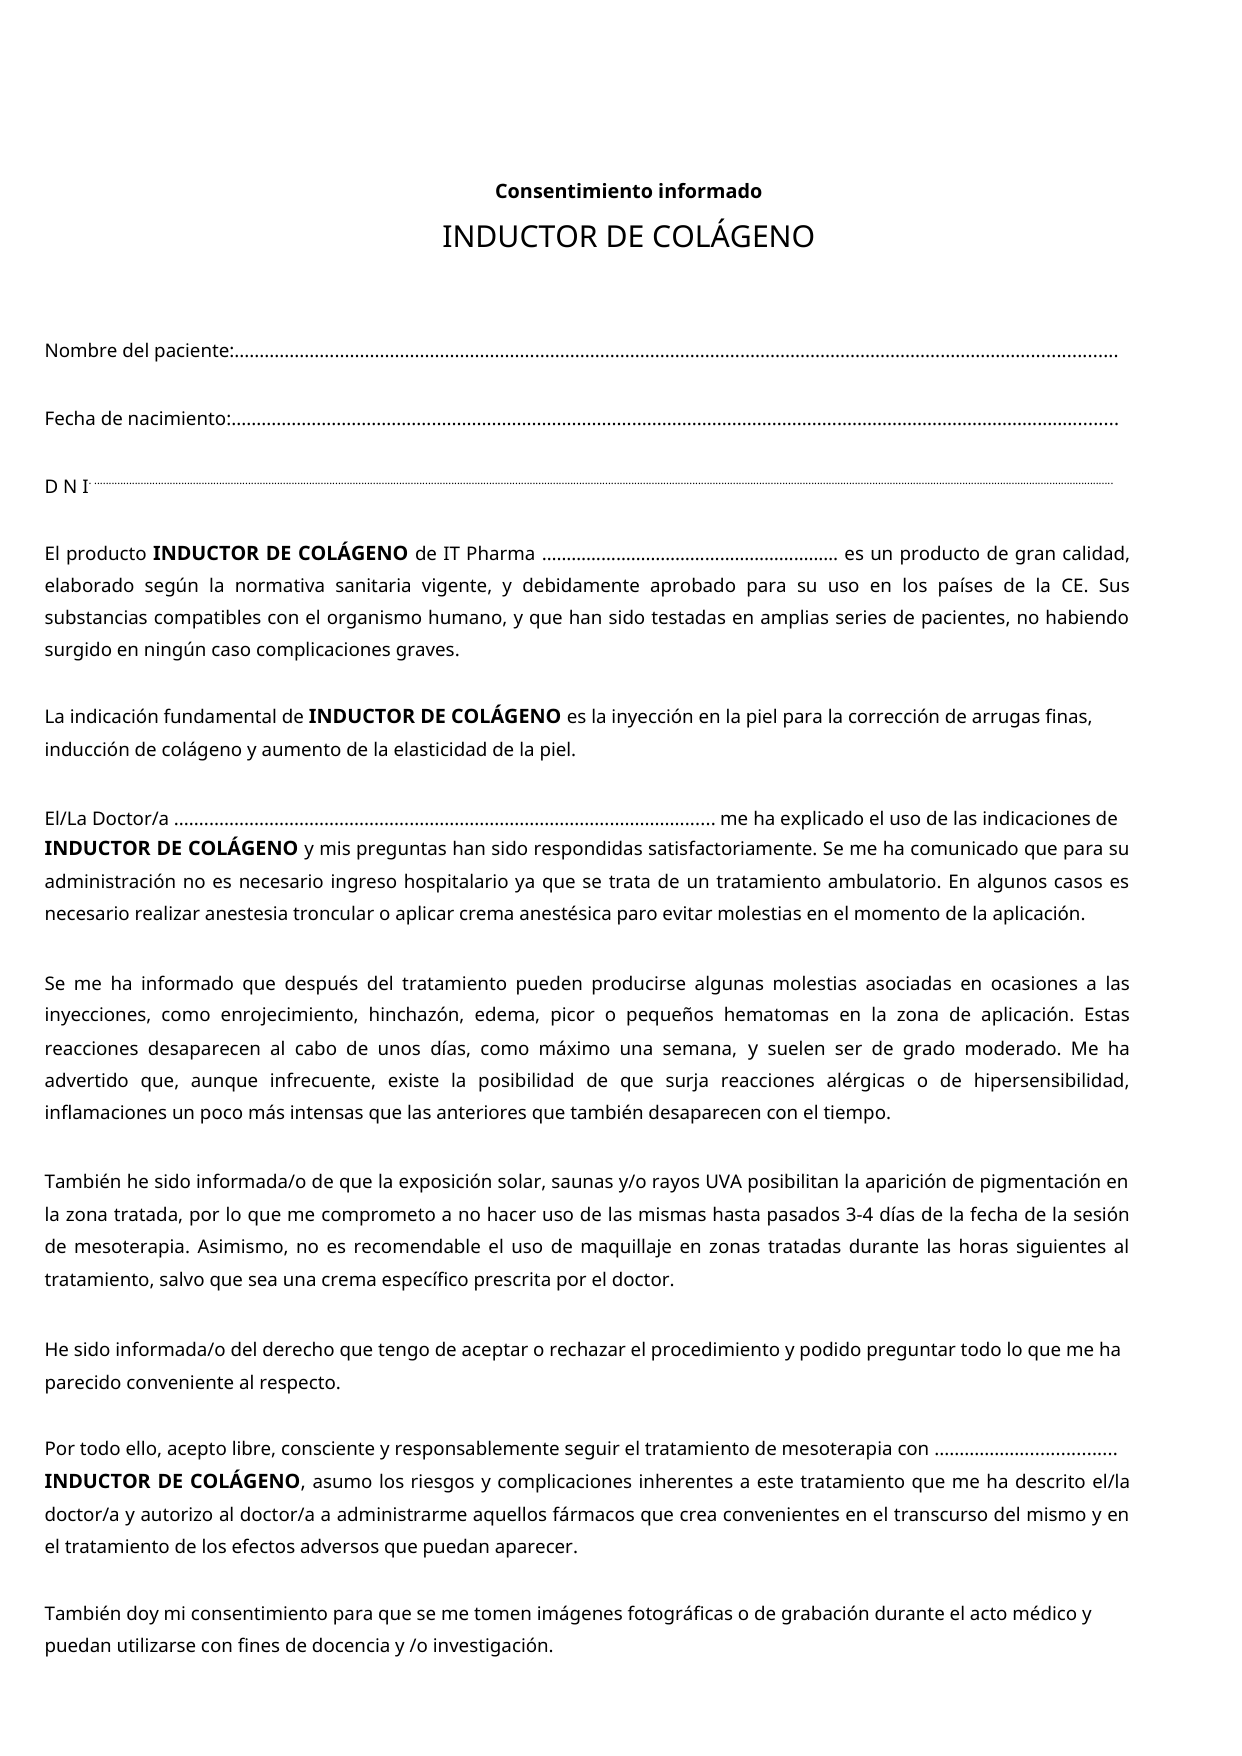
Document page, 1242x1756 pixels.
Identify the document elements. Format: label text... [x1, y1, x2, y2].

text INDUCTOR DE COLÁGENO, asumo los riesgos y complicaciones inherentes a este tratamiento que me ha descrito el/la doctor/a y autorizo al doctor/a a administrarme aquellos fármacos que crea convenientes en el transcurso del mismo y en el tratamiento de los efectos adversos que puedan aparecer. [44, 1467, 1131, 1559]
text Consentimiento informado [44, 177, 1213, 204]
text El producto INDUCTOR DE COLÁGENO de IT Pharma …………………………………………………… es un producto de gran calidad, elaborado según la normativa sanitaria vigente, y debidamente aprobado para su uso en los países de la CE. Sus substancias compatibles con el organismo humano, y que han sido testadas en amplias series de pacientes, no habiendo surgido en ningún caso complicaciones graves. [44, 539, 1131, 662]
text También he sido informada/o de que la exposición solar, saunas y/o rayos UVA posibilitan la aparición de pigmentación en la zona tratada, por lo que me comprometo a no hacer uso de las mismas hasta pasados 3-4 días de la fecha de la sesión de mesoterapia. Asimismo, no es recomendable el uso de maquillaje en zonas tratadas durante las horas siguientes al tratamiento, salvo que sea una crema específico prescrita por el doctor. [44, 1168, 1131, 1292]
text Fecha de nacimiento: [44, 407, 1213, 430]
text D N I. [44, 475, 1213, 497]
text Por todo ello, acepto libre, consciente y responsablemente seguir el tratamiento de mesoterapia con [44, 1435, 1213, 1461]
text He sido informada/o del derecho que tengo de aceptar o rechazar el procedimiento y podido preguntar todo lo que me ha parecido conveniente al respecto. [44, 1336, 1131, 1394]
text La indicación fundamental de INDUCTOR DE COLÁGENO es la inyección en la piel para la corrección de arrugas finas, inducción de colágeno y aumento de la elasticidad de la piel. [44, 702, 1131, 761]
text Se me ha informado que después del tratamiento pueden producirse algunas molestias asociadas en ocasiones a las inyecciones, como enrojecimiento, hinchazón, edema, picor o pequeños hematomas en la zona de aplicación. Estas reacciones desaparecen al cabo de unos días, como máximo una semana, y suelen ser de grado moderado. Me ha advertido que, aunque infrecuente, existe la posibilidad de que surja reacciones alérgicas o de hipersensibilidad, inflamaciones un poco más intensas que las anteriores que también desaparecen con el tiempo. [44, 970, 1131, 1125]
text También doy mi consentimiento para que se me tomen imágenes fotográficas o de grabación durante el acto médico y puedan utilizarse con fines de docencia y /o investigación. [44, 1600, 1131, 1658]
text INDUCTOR DE COLÁGENO [44, 215, 1213, 256]
text Nombre del paciente: [44, 337, 1213, 362]
text El/La Doctor/a me ha explicado el uso de las indicaciones de [44, 805, 1213, 831]
text INDUCTOR DE COLÁGENO y mis preguntas han sido respondidas satisfactoriamente. Se me ha comunicado que para su administración no es necesario ingreso hospitalario ya que se trata de un tratamiento ambulatorio. En algunos casos es necesario realizar anestesia troncular o aplicar crema anestésica paro evitar molestias en el momento de la aplicación. [44, 835, 1131, 926]
